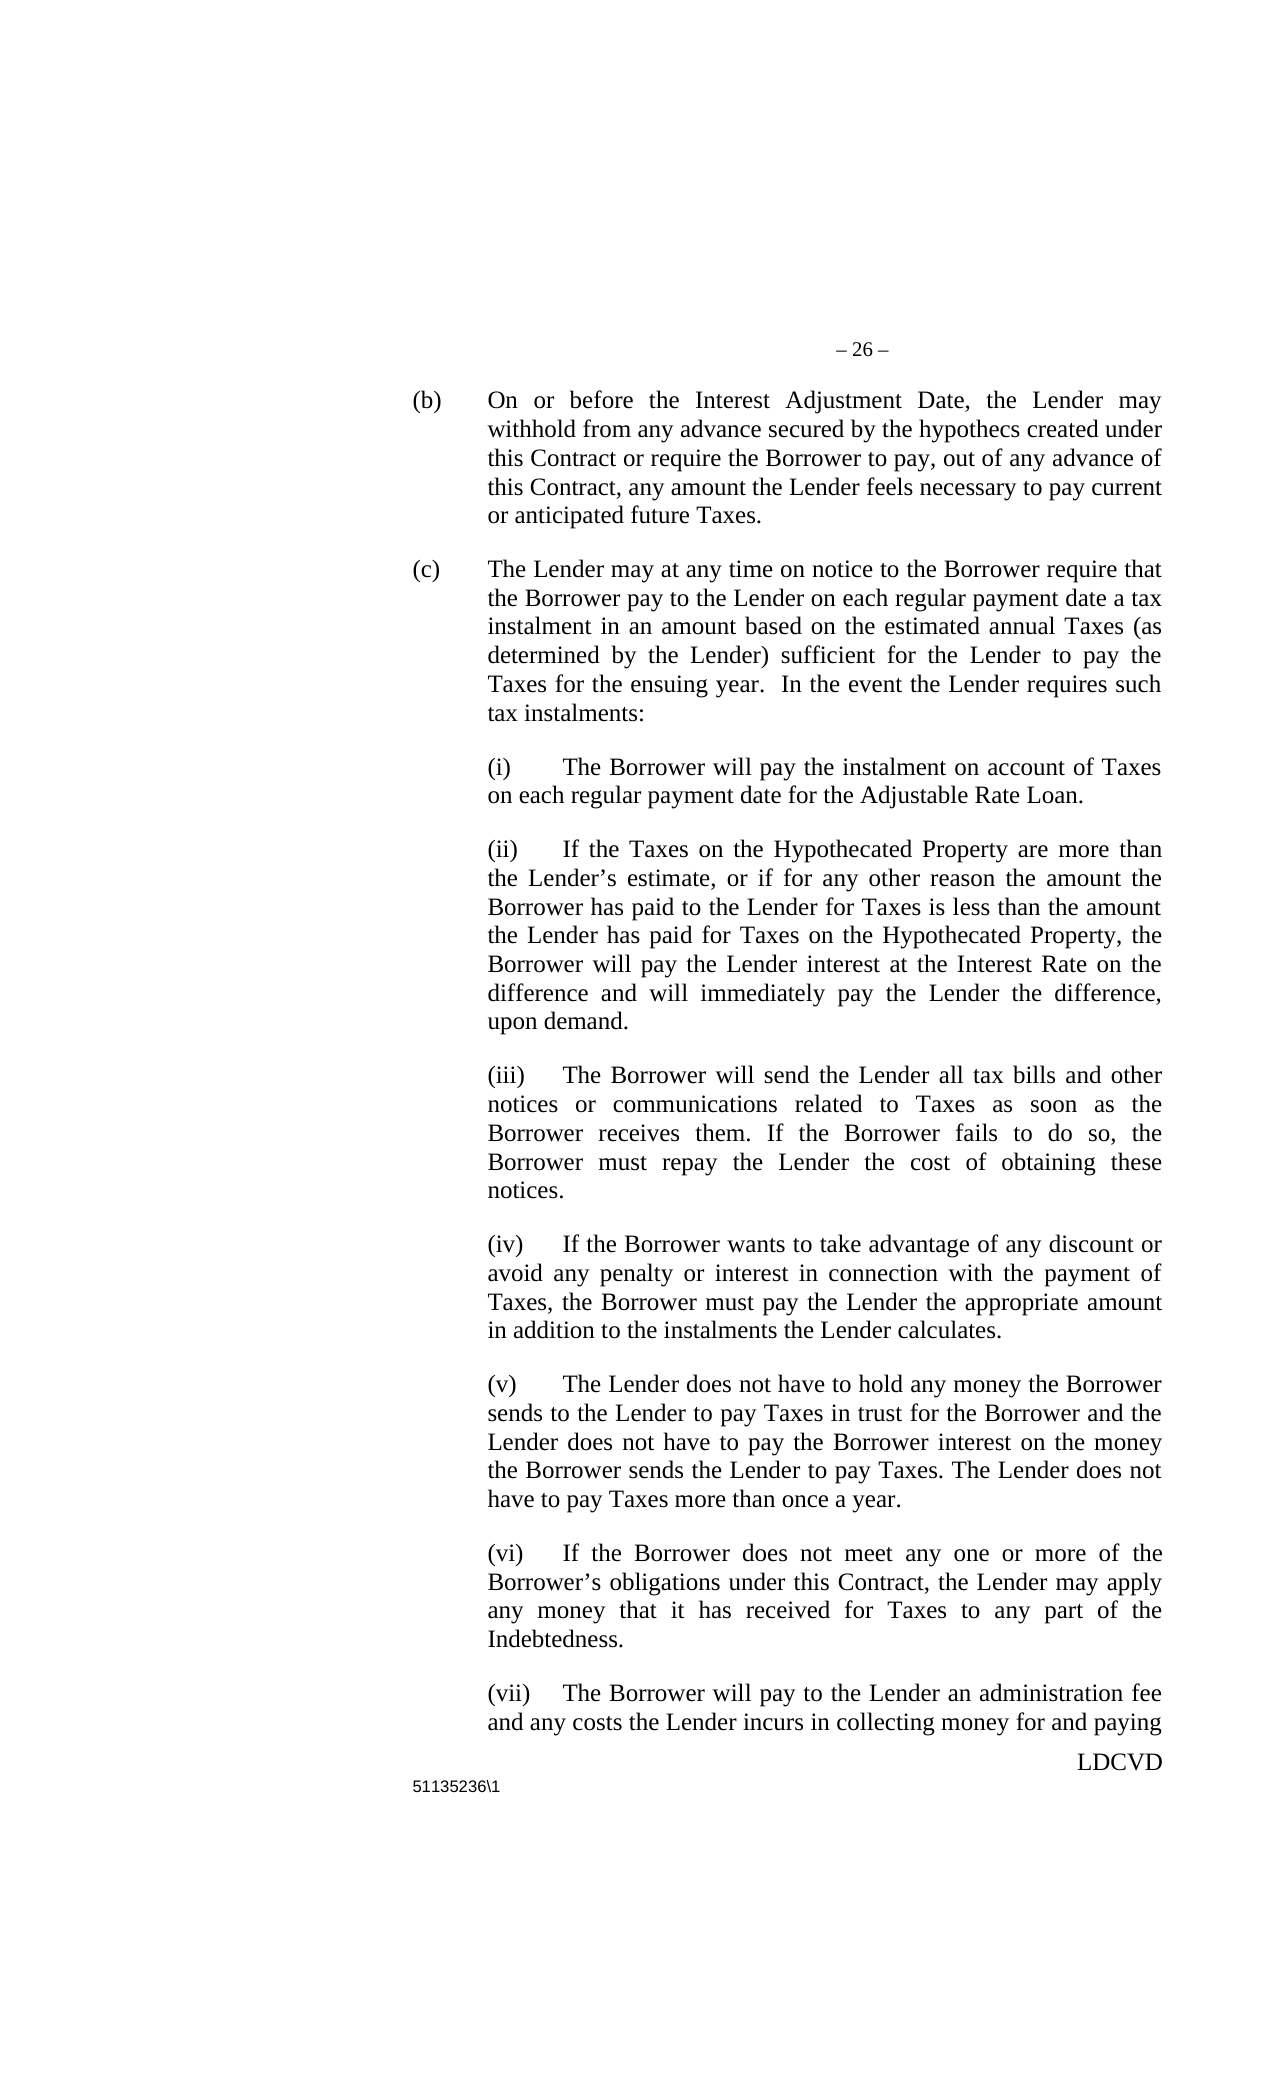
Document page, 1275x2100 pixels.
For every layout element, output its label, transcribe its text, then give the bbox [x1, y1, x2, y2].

list On or before the Interest Adjustment Date, the Lender may withhold from any advance secured by the hypothecs created under this Contract or require the Borrower to pay, out of any advance of this Contract, any amount the Lender feels necessary to pay current or anticipated future Taxes. [412, 385, 1163, 529]
text If the Borrower does not meet any one or more of the Borrower’s obligations under this Contract, the Lender may apply any money that it has received for Taxes to any part of the Indebtedness. [487, 1538, 1163, 1653]
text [487, 1678, 1163, 1735]
text If the Taxes on the Hypothecated Property are more than the Lender’s estimate, or if for any other reason the amount the Borrower has paid to the Lender for Taxes is less than the amount the Lender has paid for Taxes on the Hypothecated Property, the Borrower will pay the Lender interest at the Interest Rate on the difference and will immediately pay the Lender the difference, upon demand. [487, 834, 1163, 1035]
text The Borrower will pay the instalment on account of Taxes on each regular payment date for the Adjustable Rate Loan. [487, 752, 1163, 809]
text If the Borrower wants to take advantage of any discount or avoid any penalty or interest in connection with the payment of Taxes, the Borrower must pay the Lender the appropriate amount in addition to the instalments the Lender calculates. [487, 1229, 1163, 1344]
text The Borrower will send the Lender all tax bills and other notices or communications related to Taxes as soon as the Borrower receives them. If the Borrower fails to do so, the Borrower must repay the Lender the cost of obtaining these notices. [487, 1060, 1163, 1204]
list The Lender may at any time on notice to the Borrower require that the Borrower pay to the Lender on each regular payment date a tax instalment in an amount based on the estimated annual Taxes (as determined by the Lender) sufficient for the Lender to pay the Taxes for the ensuing year. In the event the Lender requires such tax instalments: [412, 554, 1163, 727]
text The Lender does not have to hold any money the Borrower sends to the Lender to pay Taxes in trust for the Borrower and the Lender does not have to pay the Borrower interest on the money the Borrower sends the Lender to pay Taxes. The Lender does not have to pay Taxes more than once a year. [487, 1369, 1163, 1513]
